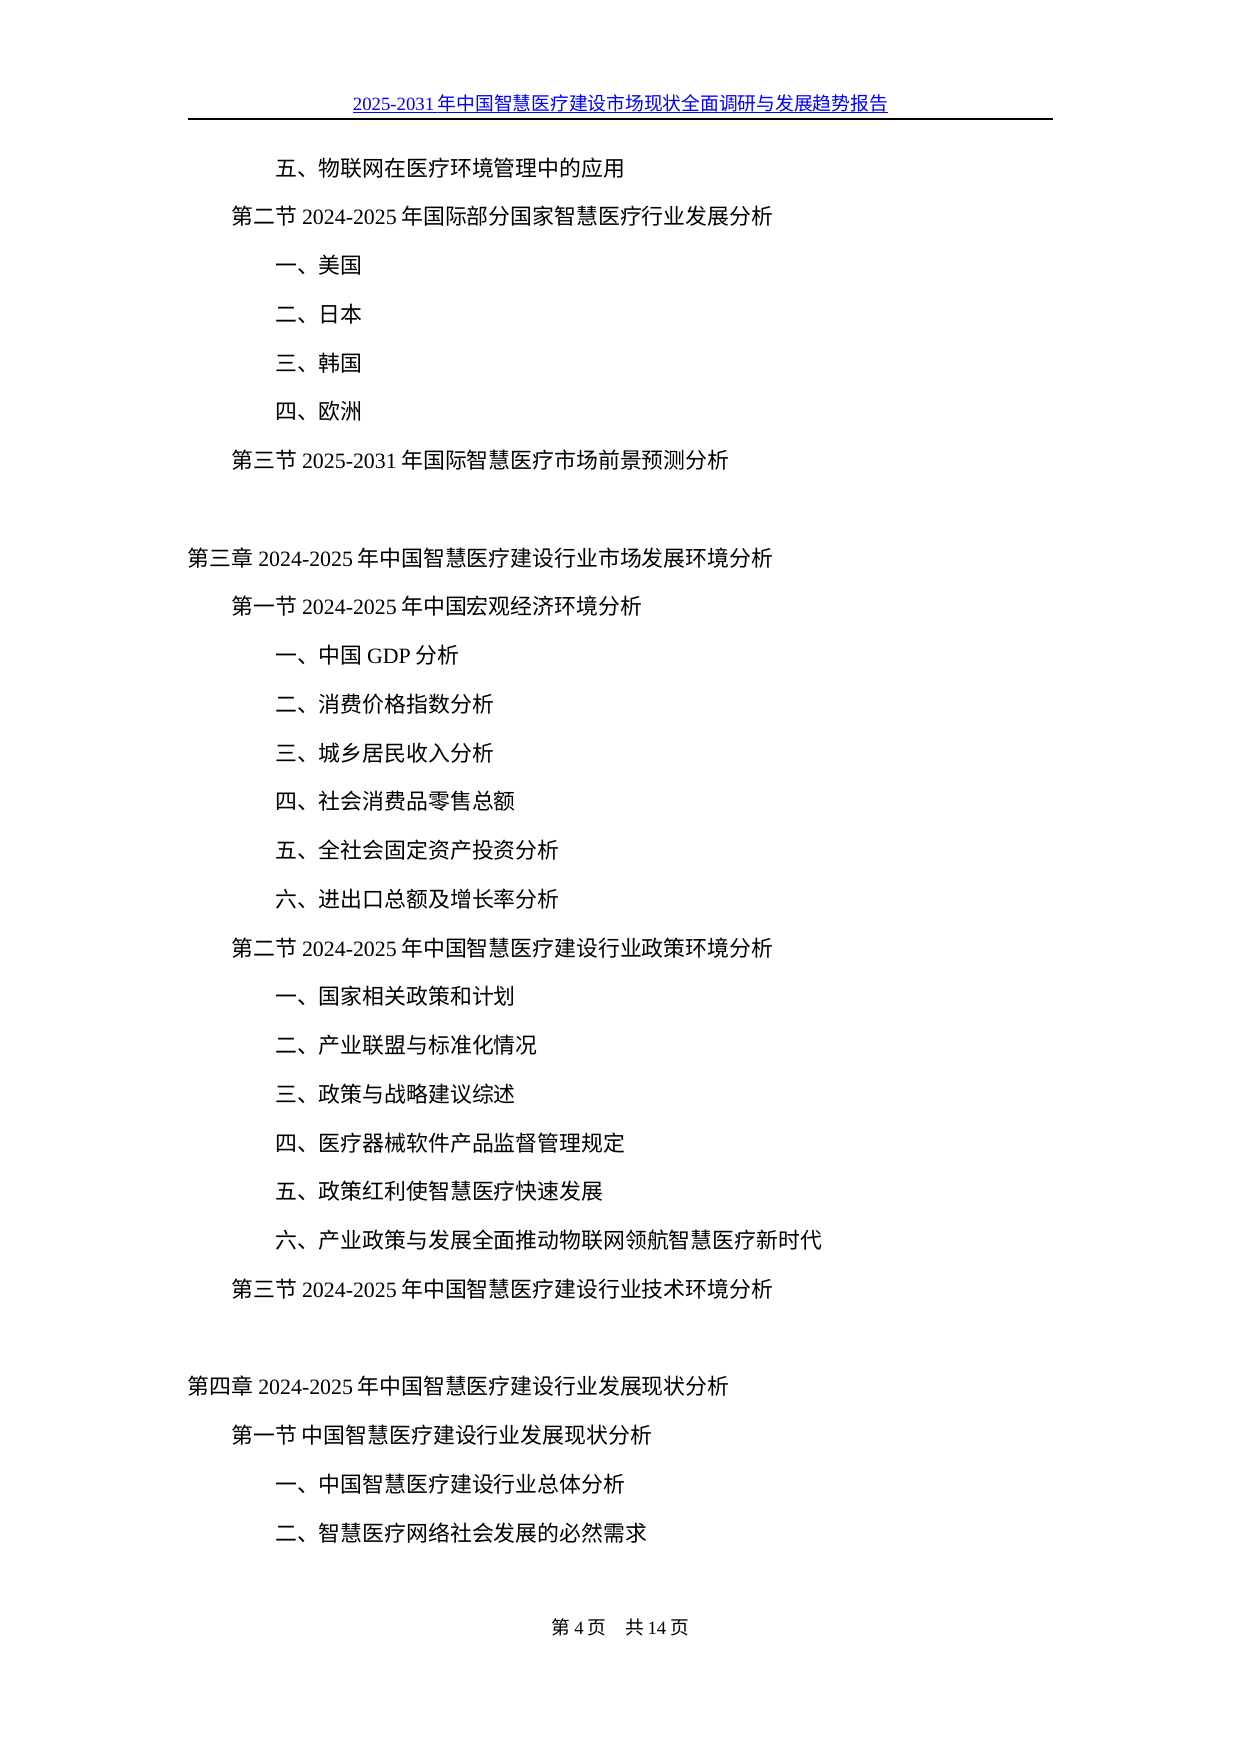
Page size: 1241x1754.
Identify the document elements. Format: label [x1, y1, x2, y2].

text [187, 150, 1053, 1548]
